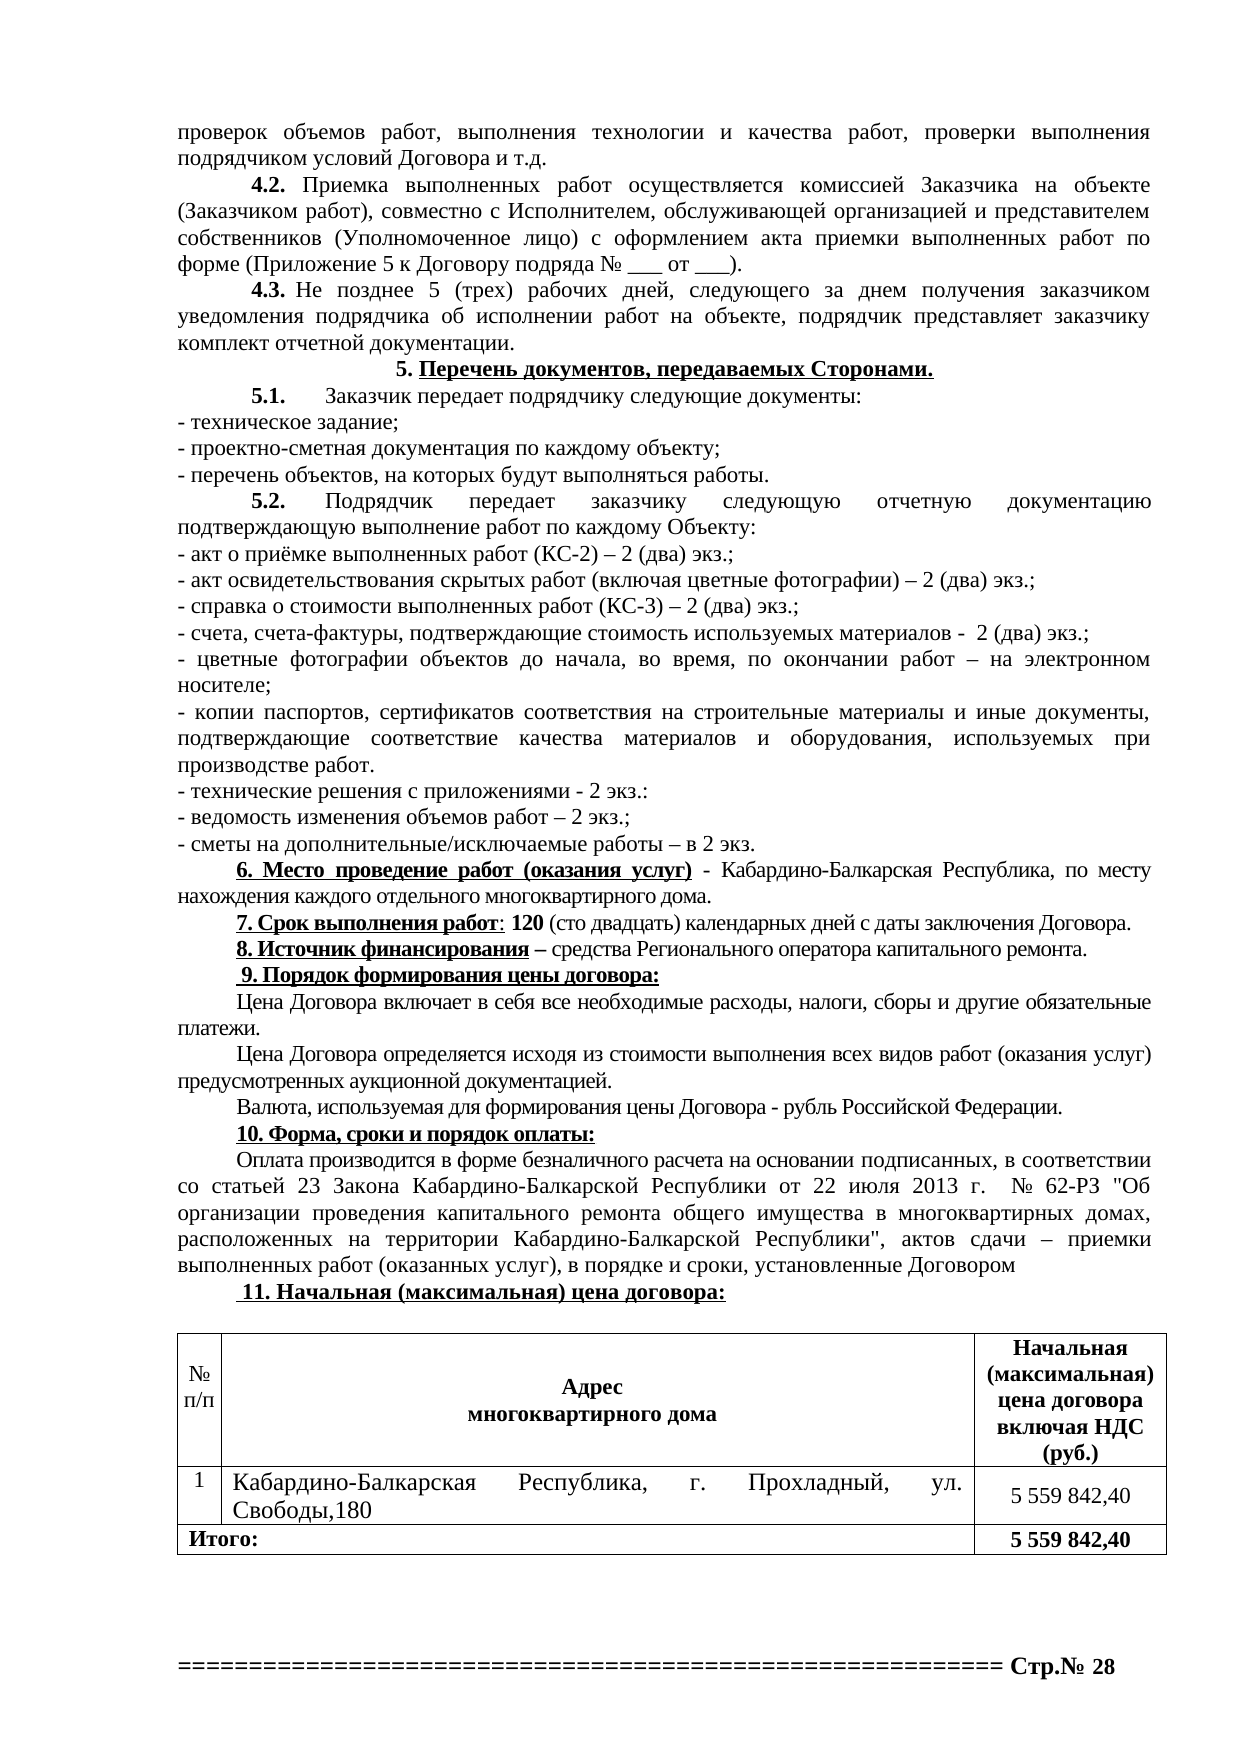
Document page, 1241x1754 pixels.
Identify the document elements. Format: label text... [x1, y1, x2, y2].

text - счета, счета-фактуры, подтверждающие стоимость используемых материалов - 2 (два) экз.; [177, 619, 1152, 645]
text 4.3. Не позднее 5 (трех) рабочих дней, следующего за днем получения заказчиком уведомления подрядчика об исполнении работ на объекте, подрядчик представляет заказчику комплект отчетной документации. [177, 276, 1152, 355]
text Цена Договора определяется исходя из стоимости выполнения всех видов работ (оказания услуг) предусмотренных аукционной документацией. [177, 1041, 1152, 1093]
text - цветные фотографии объектов до начала, во время, по окончании работ – на электронном носителе; [177, 645, 1152, 698]
text Оплата производится в форме безналичного расчета на основании подписанных, в соответствии со статьей 23 Закона Кабардино-Балкарской Республики от 22 июля 2013 г. № 62-РЗ "Об организации проведения капитального ремонта общего имущества в многоквартирных домах, расположенных на территории Кабардино-Балкарской Республики", актов сдачи – приемки выполненных работ (оказанных услуг), в порядке и сроки, установленные Договором [177, 1146, 1152, 1278]
text 5. Перечень документов, передаваемых Сторонами. [177, 355, 1152, 382]
table_cell Итого: [178, 1525, 974, 1554]
text 10. Форма, сроки и порядок оплаты: [177, 1119, 1152, 1146]
text 8. Источник финансирования – средства Регионального оператора капитального ремонта. [177, 935, 1152, 961]
text - акт освидетельствования скрытых работ (включая цветные фотографии) – 2 (два) экз.; [177, 566, 1152, 592]
text - сметы на дополнительные/исключаемые работы – в 2 экз. [177, 830, 1152, 856]
table_cell 5 559 842,40 [975, 1467, 1166, 1524]
table_header № п/п [178, 1334, 221, 1466]
text - копии паспортов, сертификатов соответствия на строительные материалы и иные документы, подтверждающие соответствие качества материалов и оборудования, используемых при производстве работ. [177, 698, 1152, 777]
text - проектно-сметная документация по каждому объекту; [177, 434, 1152, 461]
table_cell 5 559 842,40 [975, 1525, 1166, 1554]
text - перечень объектов, на которых будут выполняться работы. [177, 461, 1152, 487]
text - акт о приёмке выполненных работ (КС-2) – 2 (два) экз.; [177, 540, 1152, 566]
text 4.2. Приемка выполненных работ осуществляется комиссией Заказчика на объекте (Заказчиком работ), совместно с Исполнителем, обслуживающей организацией и представителем собственников (Уполномоченное лицо) с оформлением акта приемки выполненных работ по форме (Приложение 5 к Договору подряда № ___ от ___). [177, 171, 1152, 276]
text - техническое задание; [177, 408, 1152, 434]
text Валюта, используемая для формирования цены Договора - рубль Российской Федерации. [177, 1093, 1152, 1119]
text - ведомость изменения объемов работ – 2 экз.; [177, 803, 1152, 830]
text - справка о стоимости выполненных работ (КС-3) – 2 (два) экз.; [177, 592, 1152, 619]
table_header Начальная (максимальная) цена договора включая НДС (руб.) [975, 1334, 1166, 1466]
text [177, 118, 1152, 171]
text 5.2. Подрядчик передает заказчику следующую отчетную документацию подтверждающую выполнение работ по каждому Объекту: [177, 487, 1152, 540]
text Цена Договора включает в себя все необходимые расходы, налоги, сборы и другие обязательные платежи. [177, 988, 1152, 1041]
text 11. Начальная (максимальная) цена договора: [177, 1278, 1152, 1304]
text 9. Порядок формирования цены договора: [177, 961, 1152, 988]
table_header Адрес многоквартирного дома [222, 1334, 974, 1466]
text - технические решения с приложениями - 2 экз.: [177, 777, 1152, 803]
table_cell Кабардино-Балкарская Республика, г. Прохладный, ул. Свободы,180 [222, 1467, 974, 1524]
text 5.1. Заказчик передает подрядчику следующие документы: [177, 382, 1152, 408]
text 7. Срок выполнения работ: 120 (сто двадцать) календарных дней с даты заключения Договора. [177, 909, 1152, 935]
text 6. Место проведение работ (оказания услуг) - Кабардино-Балкарская Республика, по месту нахождения каждого отдельного многоквартирного дома. [177, 856, 1152, 909]
table_cell 1 [178, 1467, 221, 1524]
